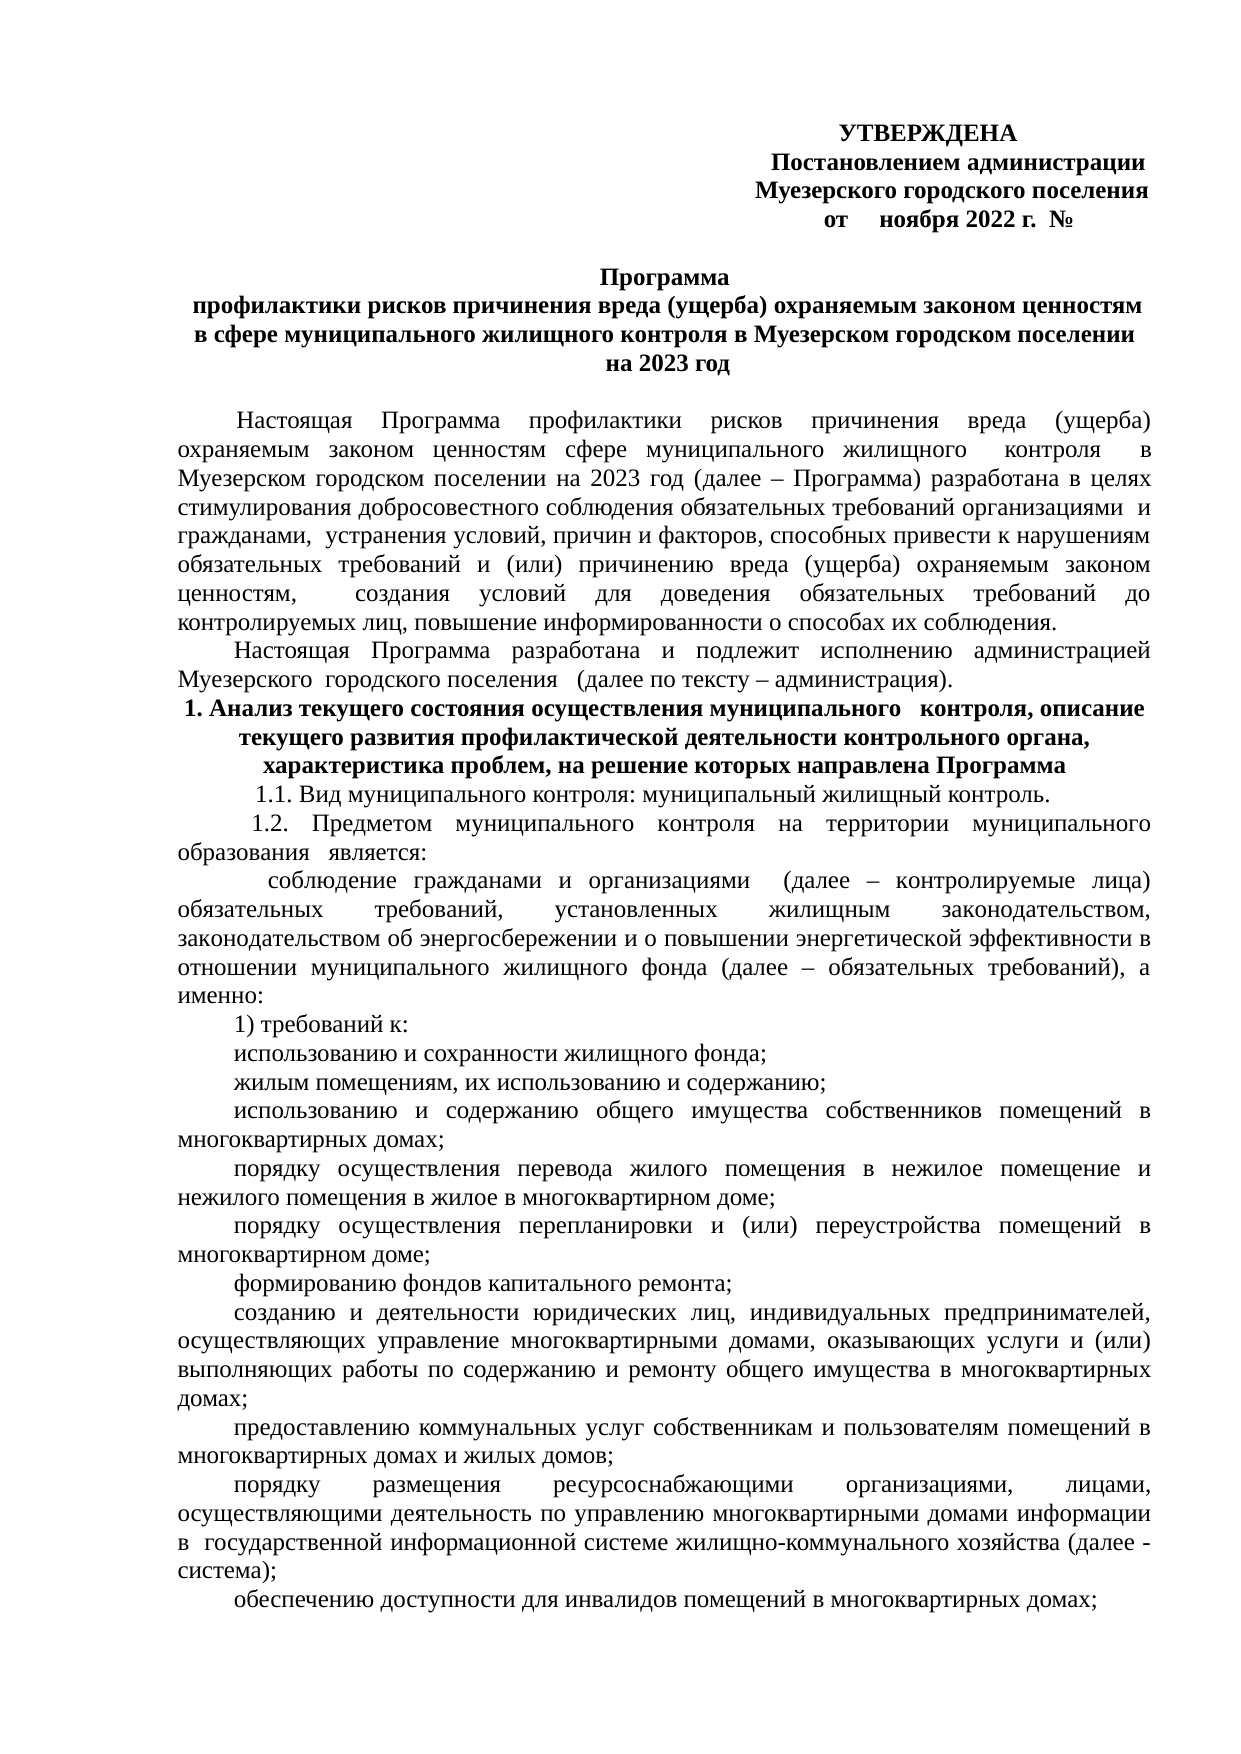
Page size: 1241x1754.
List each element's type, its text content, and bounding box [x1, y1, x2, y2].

text использованию и сохранности жилищного фонда; [177, 1038, 1152, 1067]
text 1.2. Предметом муниципального контроля на территории муниципального образования является: [177, 808, 1152, 866]
text порядку размещения ресурсоснабжающими организациями, лицами, осуществляющими деятельность по управлению многоквартирными домами информации в государственной информационной системе жилищно-коммунального хозяйства (далее - система); [177, 1469, 1152, 1584]
text обеспечению доступности для инвалидов помещений в многоквартирных домах; [177, 1584, 1152, 1613]
text Настоящая Программа разработана и подлежит исполнению администрацией Муезерского городского поселения (далее по тексту – администрация). [177, 636, 1152, 693]
text 1. Анализ текущего состояния осуществления муниципального контроля, описание текущего развития профилактической деятельности контрольного органа, характеристика проблем, на решение которых направлена Программа [177, 693, 1152, 779]
text Настоящая Программа профилактики рисков причинения вреда (ущерба) охраняемым законом ценностям сфере муниципального жилищного контроля в Муезерском городском поселении на 2023 год (далее – Программа) разработана в целях стимулирования добросовестного соблюдения обязательных требований организациями и гражданами, устранения условий, причин и факторов, способных привести к нарушениям обязательных требований и (или) причинению вреда (ущерба) охраняемым законом ценностям, создания условий для доведения обязательных требований до контролируемых лиц, повышение информированности о способах их соблюдения. [177, 406, 1152, 636]
text 1.1. Вид муниципального контроля: муниципальный жилищный контроль. [177, 779, 1152, 808]
text Муезерского городского поселения [177, 176, 1152, 204]
text Программа [177, 262, 1152, 291]
text формированию фондов капитального ремонта; [177, 1268, 1152, 1297]
text созданию и деятельности юридических лиц, индивидуальных предпринимателей, осуществляющих управление многоквартирными домами, оказывающих услуги и (или) выполняющих работы по содержанию и ремонту общего имущества в многоквартирных домах; [177, 1297, 1152, 1412]
text соблюдение гражданами и организациями (далее – контролируемые лица) обязательных требований, установленных жилищным законодательством, законодательством об энергосбережении и о повышении энергетической эффективности в отношении муниципального жилищного фонда (далее – обязательных требований), а именно: [177, 866, 1152, 1009]
text профилактики рисков причинения вреда (ущерба) охраняемым законом ценностям в сфере муниципального жилищного контроля в Муезерском городском поселении [177, 291, 1152, 348]
text предоставлению коммунальных услуг собственникам и пользователям помещений в многоквартирных домах и жилых домов; [177, 1412, 1152, 1469]
text порядку осуществления перевода жилого помещения в нежилое помещение и нежилого помещения в жилое в многоквартирном доме; [177, 1153, 1152, 1211]
text на 2023 год [177, 348, 1152, 377]
text порядку осуществления перепланировки и (или) переустройства помещений в многоквартирном доме; [177, 1211, 1152, 1268]
text жилым помещениям, их использованию и содержанию; [177, 1067, 1152, 1096]
text использованию и содержанию общего имущества собственников помещений в многоквартирных домах; [177, 1096, 1152, 1153]
text Постановлением администрации [177, 147, 1152, 176]
text от ноября 2022 г. № [177, 204, 1152, 233]
text 1) требований к: [177, 1009, 1152, 1038]
text УТВЕРЖДЕНА [142, 118, 1110, 147]
